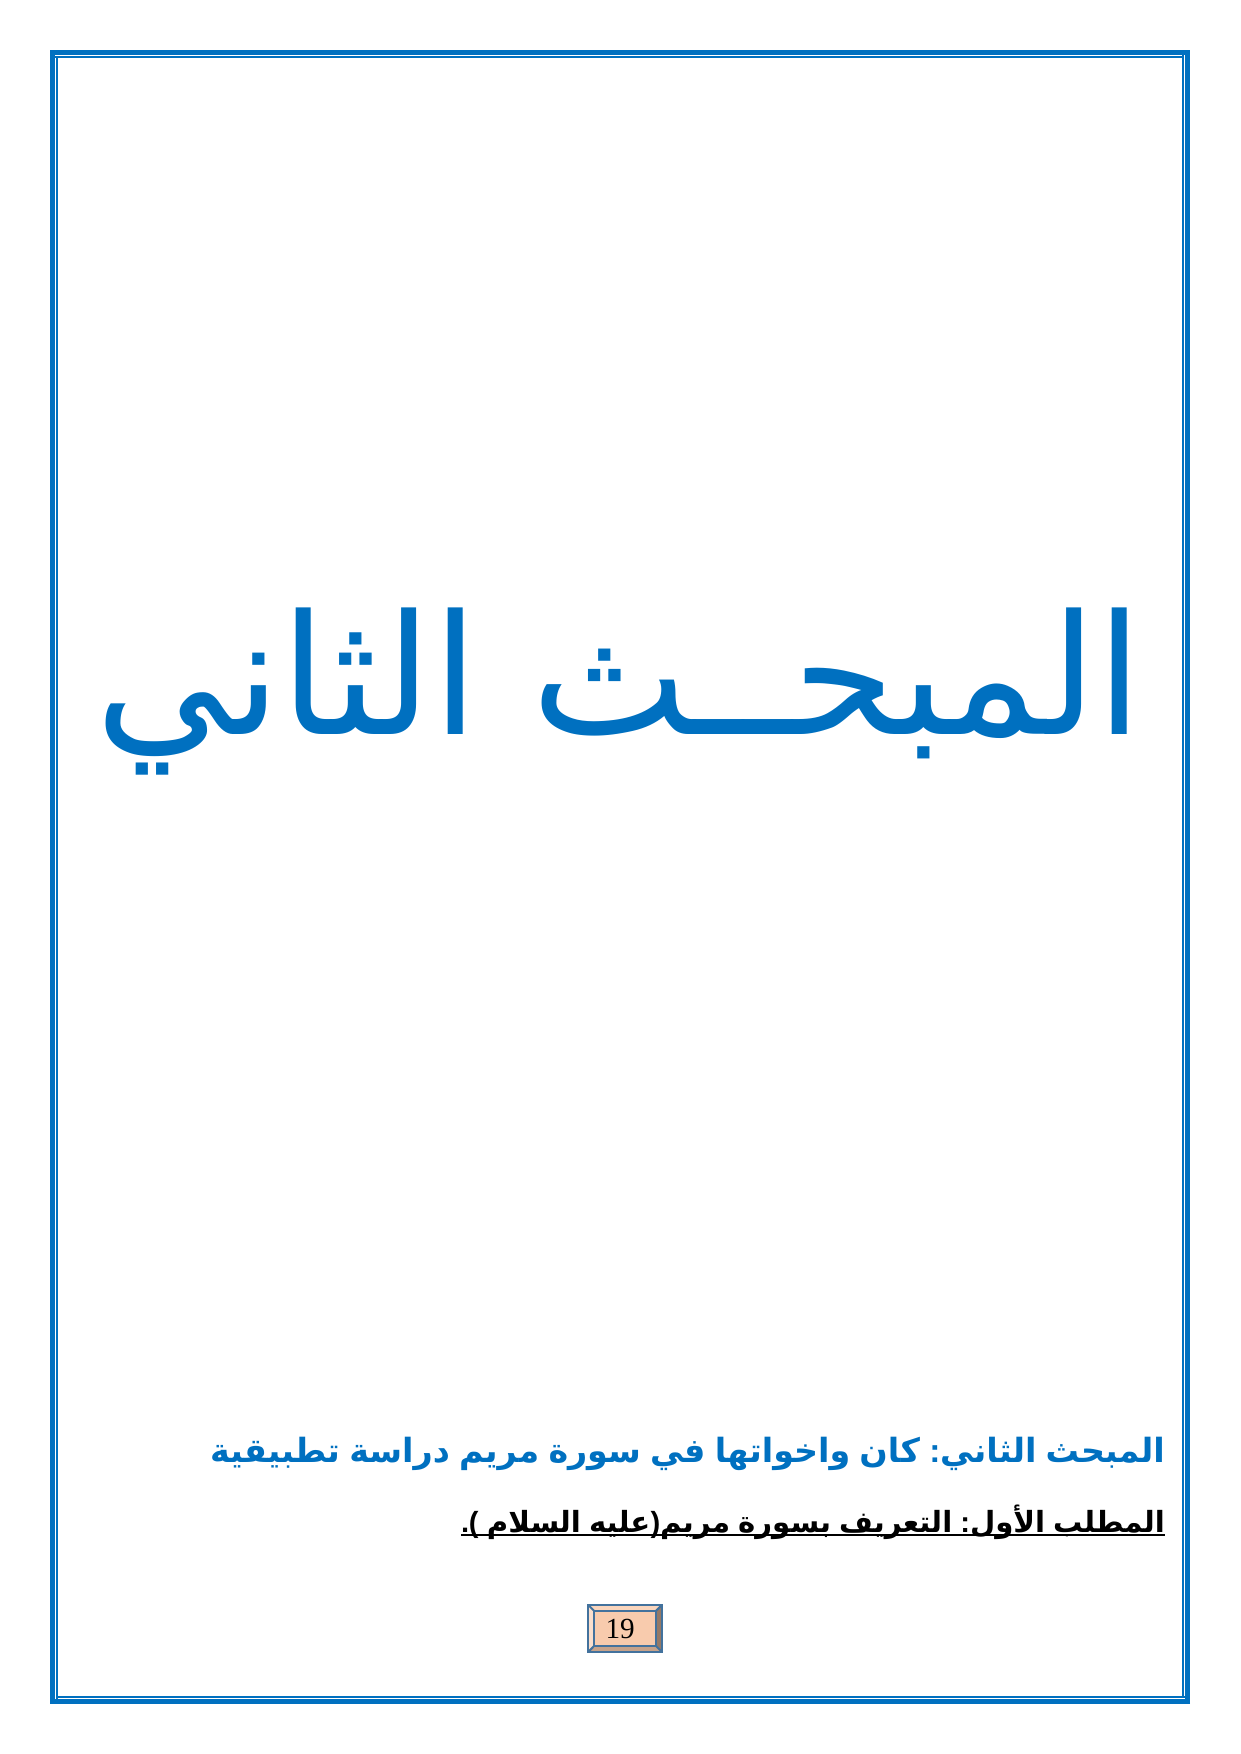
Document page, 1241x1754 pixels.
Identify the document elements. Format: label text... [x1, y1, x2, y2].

text المبحث الثاني: كان واخواتها في سورة مريم دراسة تطبيقية [75, 1431, 1165, 1469]
text المطلب الأول: التعريف بسورة مريم(عليه السلام ). [75, 1505, 1165, 1539]
text المبحــث الثاني [75, 580, 1165, 774]
